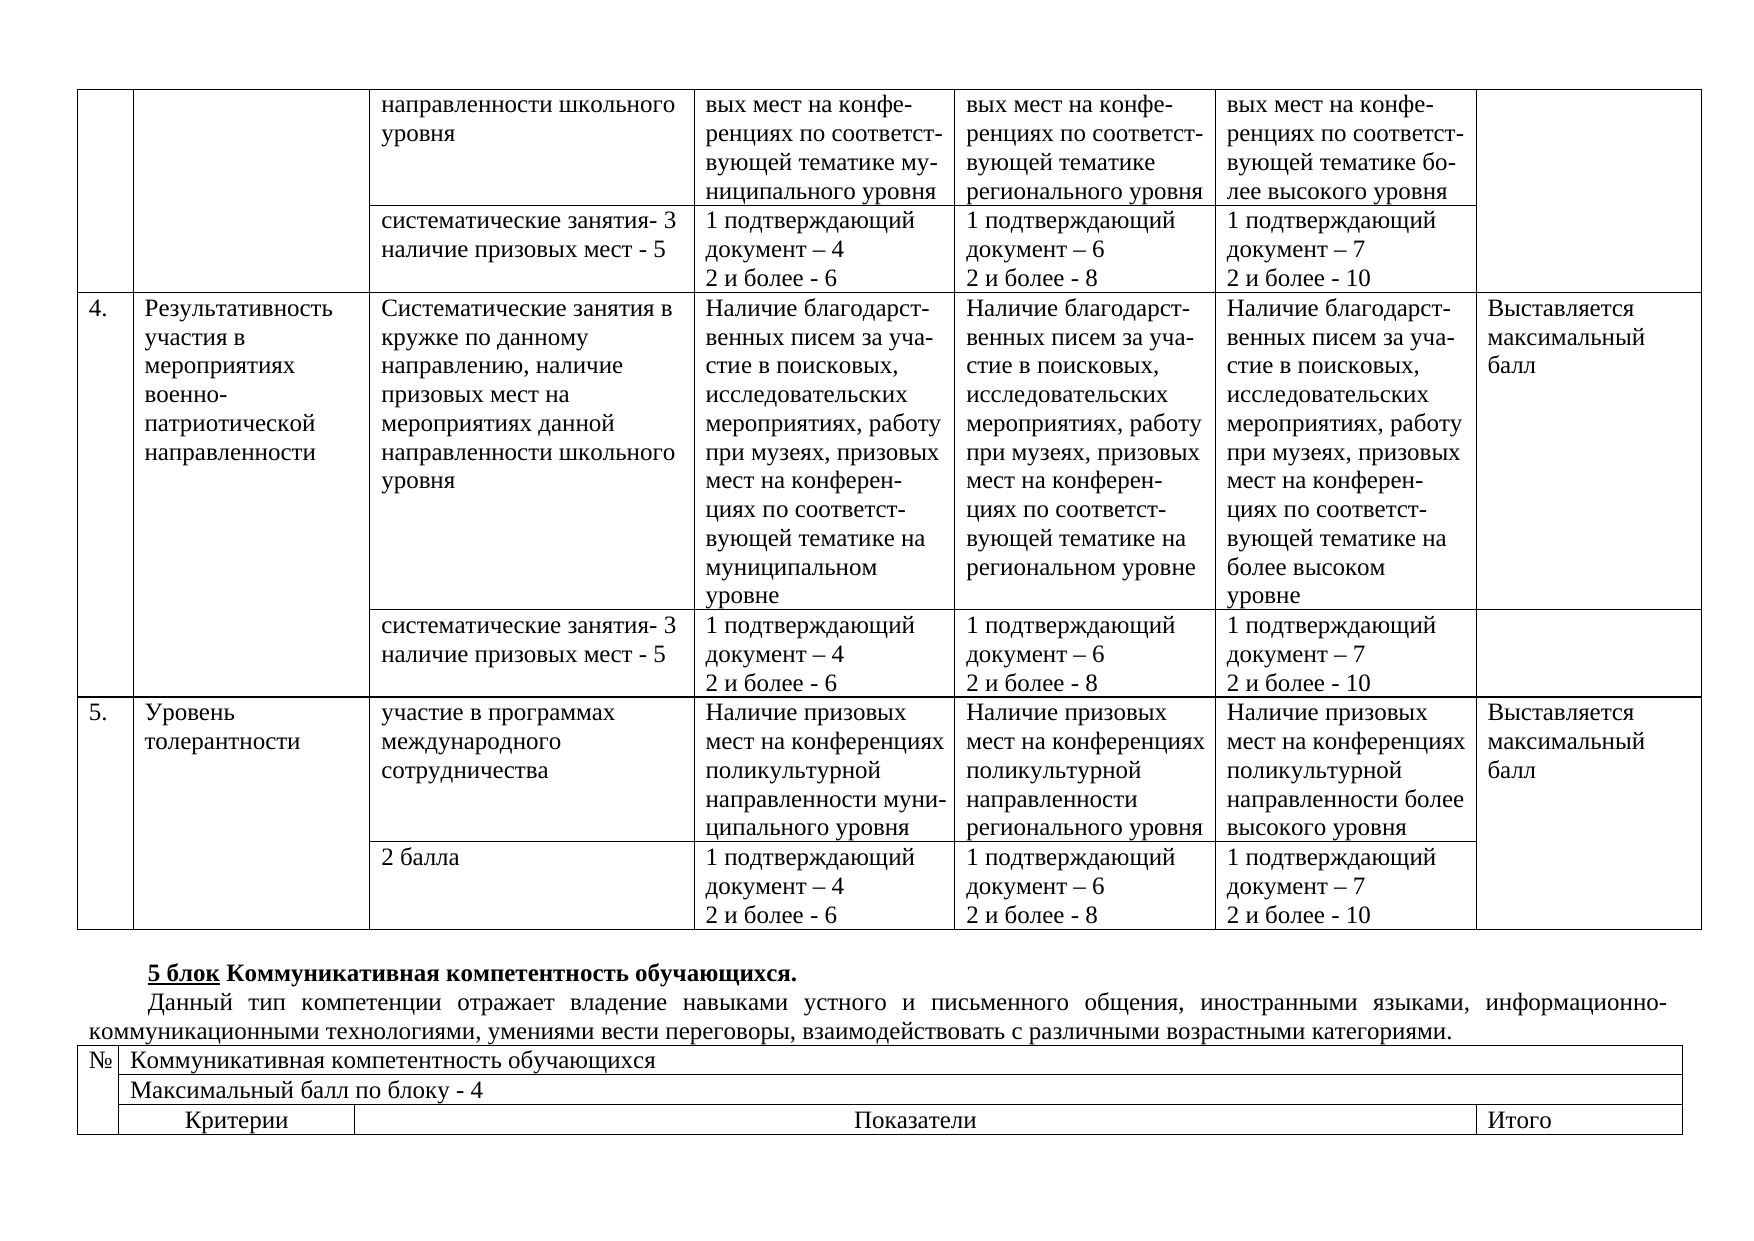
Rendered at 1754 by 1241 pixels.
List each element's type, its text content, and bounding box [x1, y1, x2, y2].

table_header № [78, 1046, 118, 1134]
table_cell 1 подтверждающий документ – 4 2 и более - 6 [695, 842, 954, 928]
table_cell 2 балла [370, 842, 694, 928]
table_cell Максимальный балл по блоку - 4 [119, 1075, 1682, 1104]
table_cell Показатели [355, 1105, 1476, 1134]
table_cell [1216, 90, 1476, 204]
table_cell 1 подтверждающий документ – 7 2 и более - 10 [1216, 842, 1476, 928]
table_cell систематические занятия- 3 наличие призовых мест - 5 [370, 206, 694, 292]
text 5 блок Коммуникативная компетентность обучающихся. [89, 958, 1668, 987]
table_cell 3. [78, 90, 133, 292]
table_header Коммуникативная компетентность обучающихся [119, 1046, 1682, 1074]
table_cell Систематические занятия в кружке по данному направлению, наличие призовых мест на мероприятиях данной направленности школьного уровня [370, 293, 694, 609]
table_cell 4. [78, 293, 133, 696]
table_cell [955, 90, 1215, 204]
table_cell 1 подтверждающий документ – 7 2 и более - 10 [1216, 206, 1476, 292]
table_cell 5. [78, 698, 133, 928]
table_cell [1477, 90, 1701, 292]
table_cell Наличие призовых мест на конференциях поликультурной направленности более высокого уровня [1216, 698, 1476, 841]
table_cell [134, 90, 369, 292]
table_cell Уровень толерантности [134, 698, 369, 928]
table_cell Итого [1477, 1105, 1682, 1134]
table_cell 1 подтверждающий документ – 6 2 и более - 8 [955, 206, 1215, 292]
table_cell систематические занятия- 3 наличие призовых мест - 5 [370, 610, 694, 696]
table_cell Наличие призовых мест на конференциях поликультурной направленности регионального уровня [955, 698, 1215, 841]
table_cell Результативность участия в мероприятиях военно-патриотической направленности [134, 293, 369, 696]
text Данный тип компетенции отражает владение навыками устного и письменного общения, иностранными языками, информационно-коммуникационными технологиями, умениями вести переговоры, взаимодействовать с различными возрастными категориями. [89, 987, 1668, 1044]
table_cell участие в программах международного сотрудничества [370, 698, 694, 841]
table_cell [1477, 610, 1701, 696]
table_cell 1 подтверждающий документ – 7 2 и более - 10 [1216, 610, 1476, 696]
table_cell Наличие благодарственных писем за участие в поисковых, исследовательских мероприятиях, работу при музеях, призовых мест на конференциях по соответствующей тематике на более высоком уровне [1216, 293, 1476, 609]
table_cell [370, 90, 694, 204]
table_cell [695, 90, 954, 204]
table_cell Наличие благодарственных писем за участие в поисковых, исследовательских мероприятиях, работу при музеях, призовых мест на конференциях по соответствующей тематике на региональном уровне [955, 293, 1215, 609]
table_cell Наличие благодарственных писем за участие в поисковых, исследовательских мероприятиях, работу при музеях, призовых мест на конференциях по соответствующей тематике на муниципальном уровне [695, 293, 954, 609]
table_cell 1 подтверждающий документ – 6 2 и более - 8 [955, 610, 1215, 696]
table_cell 1 подтверждающий документ – 6 2 и более - 8 [955, 842, 1215, 928]
table_cell Выставляется максимальный балл [1477, 293, 1701, 609]
table_cell Критерии [119, 1105, 354, 1134]
table_cell 1 подтверждающий документ – 4 2 и более - 6 [695, 206, 954, 292]
table_cell Наличие призовых мест на конференциях поликультурной направленности муниципального уровня [695, 698, 954, 841]
table_cell 1 подтверждающий документ – 4 2 и более - 6 [695, 610, 954, 696]
table_cell Выставляется максимальный балл [1477, 698, 1701, 928]
